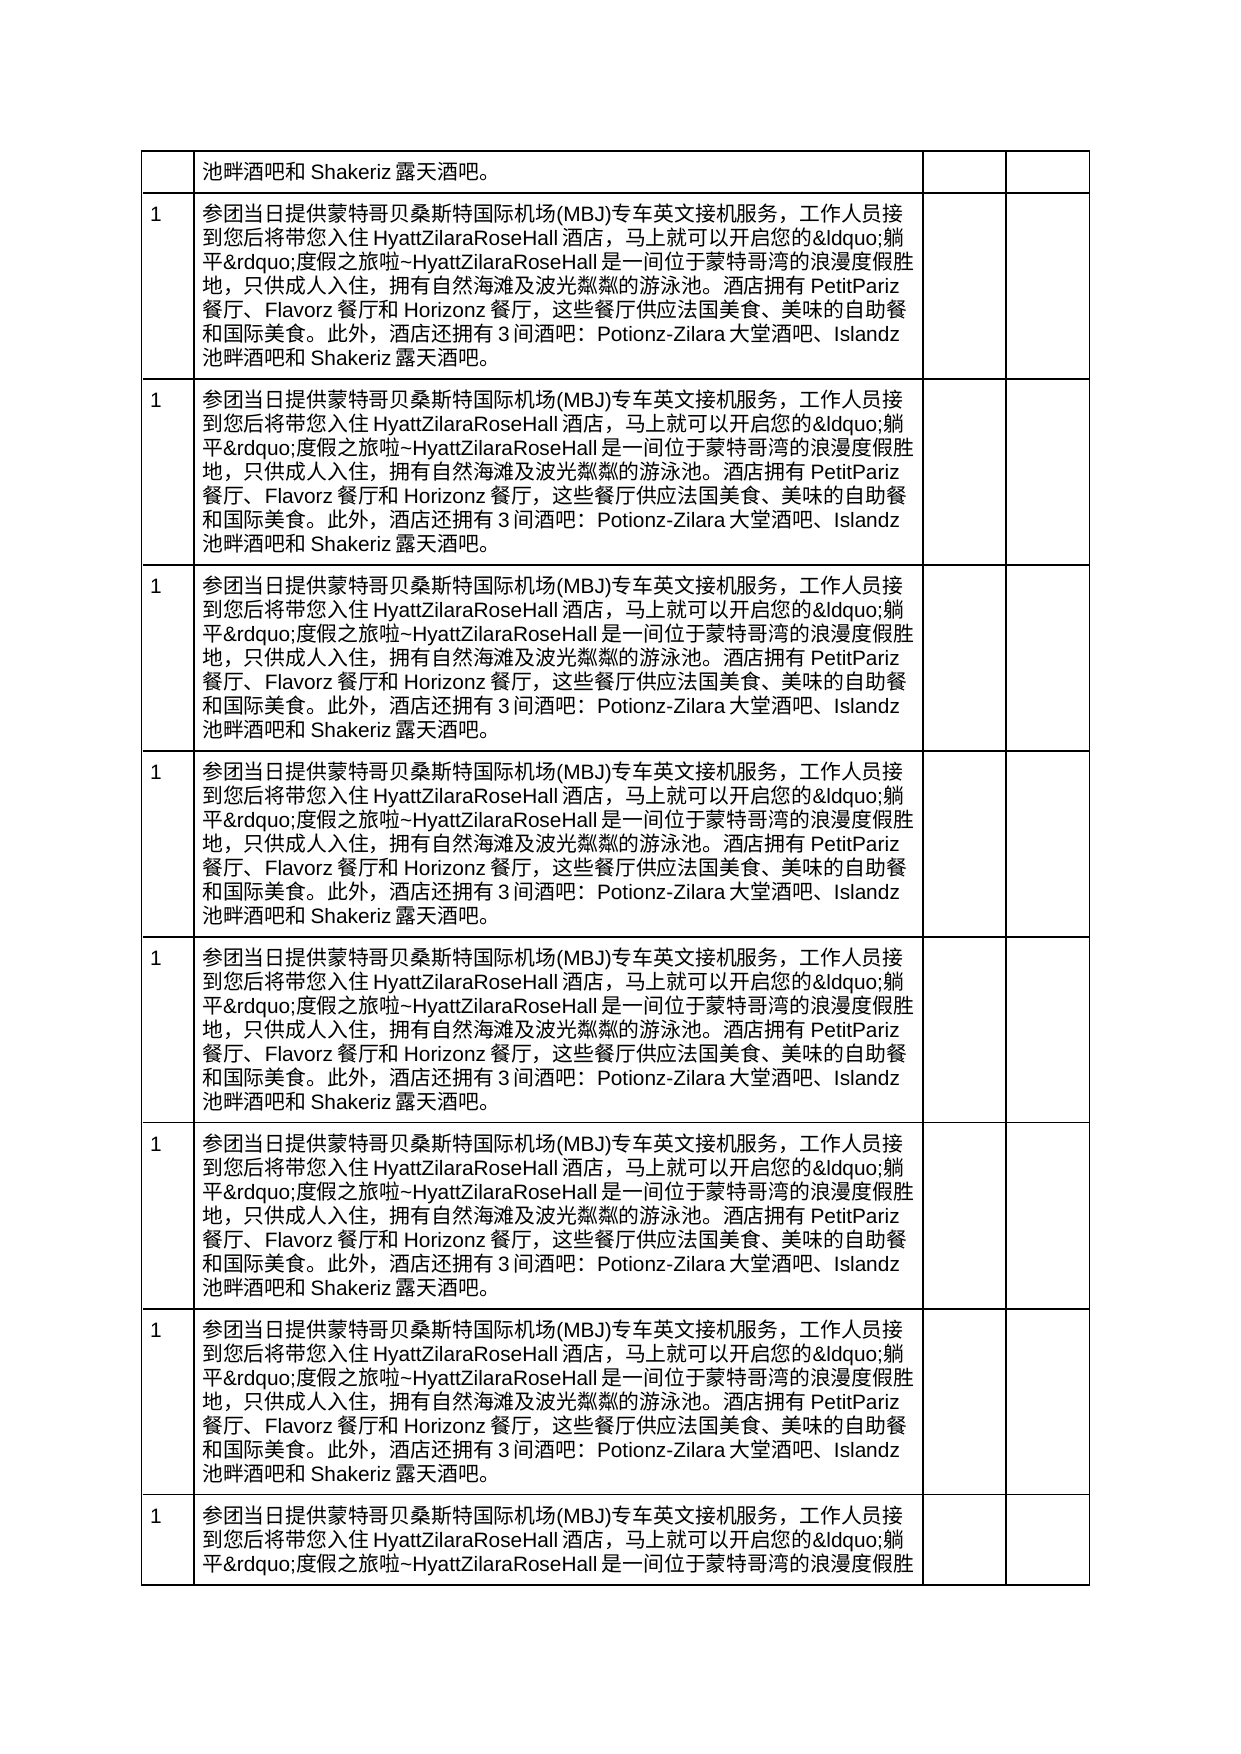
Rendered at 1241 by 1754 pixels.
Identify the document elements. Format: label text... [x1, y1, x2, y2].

table_cell [1007, 938, 1089, 1122]
table_cell [924, 380, 1005, 564]
table_cell [1007, 752, 1089, 936]
table_cell [924, 1123, 1005, 1308]
table_cell [924, 1495, 1005, 1584]
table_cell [195, 152, 922, 192]
table_cell 1 [142, 1309, 193, 1494]
table_cell 1 [142, 193, 193, 378]
table_cell [1007, 1123, 1089, 1308]
table_cell [1007, 152, 1089, 192]
table_cell [924, 938, 1005, 1122]
table_cell [1007, 380, 1089, 564]
table_cell [924, 566, 1005, 750]
table_cell [1007, 1310, 1089, 1494]
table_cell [195, 1495, 922, 1584]
table_cell [1007, 194, 1089, 378]
table_cell 1 [142, 1123, 193, 1308]
table_cell 1 [142, 152, 193, 192]
table_cell 1 [142, 1495, 193, 1584]
table_cell [1007, 1495, 1089, 1584]
table_cell 1 [142, 751, 193, 936]
table_cell [1007, 566, 1089, 750]
table_cell 1 [142, 565, 193, 750]
table_cell 1 [142, 379, 193, 564]
table_cell [924, 194, 1005, 378]
table_cell [924, 752, 1005, 936]
table_cell [924, 152, 1005, 192]
table_cell [924, 1310, 1005, 1494]
table_cell 1 [142, 937, 193, 1122]
